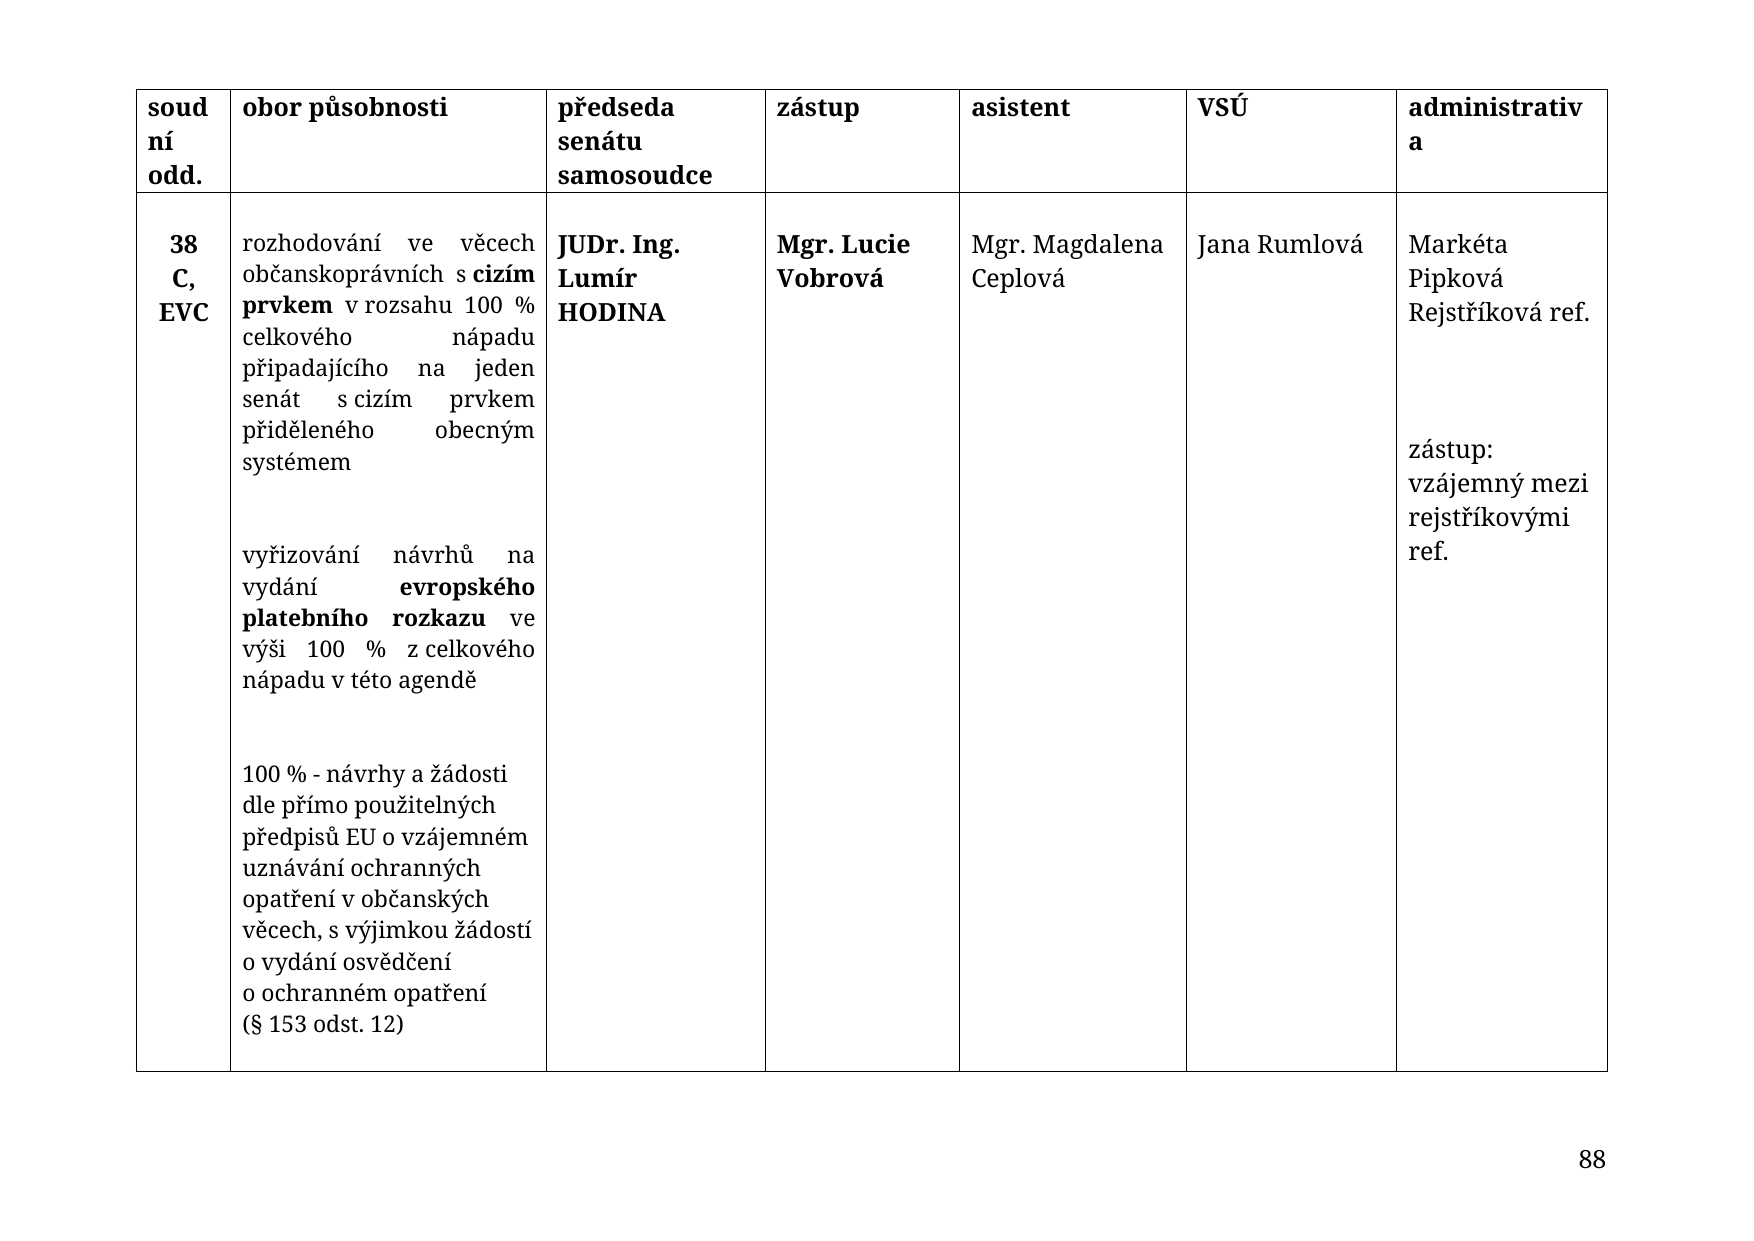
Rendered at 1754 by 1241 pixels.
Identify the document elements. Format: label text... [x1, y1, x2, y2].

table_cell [960, 193, 1186, 1071]
table_cell Mgr. Lucie Vobrová [766, 193, 959, 1071]
table_header obor působnosti [231, 90, 546, 192]
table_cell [1397, 193, 1607, 1071]
table_header asistent [960, 90, 1186, 192]
table_header administrativa [1397, 90, 1607, 192]
table_header předseda senátu samosoudce [547, 90, 765, 192]
table_header zástup [766, 90, 959, 192]
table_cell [547, 193, 765, 1071]
table_header soudní odd. [137, 90, 230, 192]
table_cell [231, 193, 546, 1071]
table_cell Jana Rumlová [1187, 193, 1396, 1071]
table_cell 38 C, EVC [137, 193, 230, 1071]
table_header VSÚ [1187, 90, 1396, 192]
